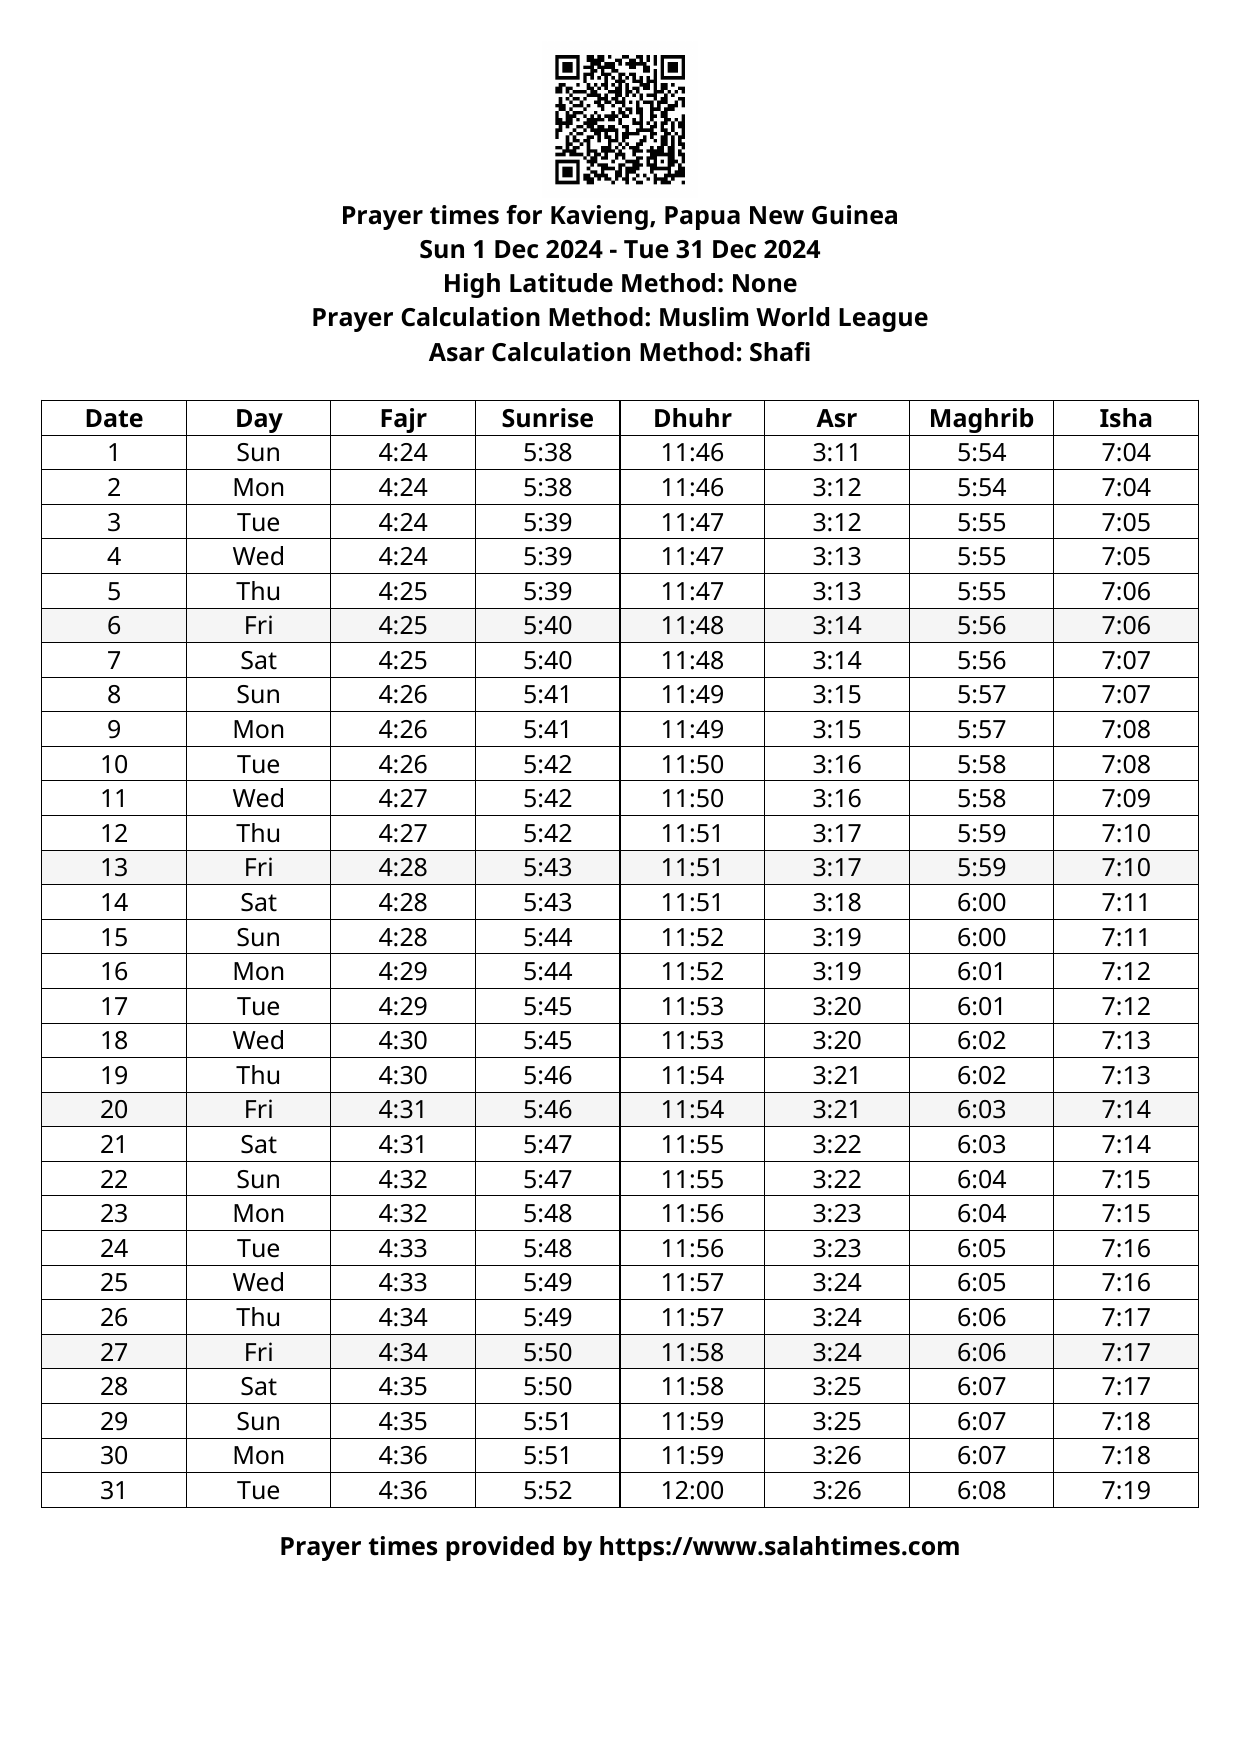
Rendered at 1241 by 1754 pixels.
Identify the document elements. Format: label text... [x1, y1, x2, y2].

table_cell 14 [42, 885, 186, 919]
table_cell 4:25 [331, 643, 475, 677]
table_cell 7:05 [1054, 539, 1198, 573]
table_cell 6:04 [910, 1196, 1053, 1230]
table_cell 7:07 [1054, 678, 1198, 711]
table_cell 4:25 [331, 574, 475, 607]
table_cell Wed [187, 1024, 330, 1057]
table_cell 4:33 [331, 1266, 475, 1299]
table_cell 6:03 [910, 1127, 1053, 1161]
table_cell 6:07 [910, 1369, 1053, 1403]
table_cell 11:46 [621, 470, 764, 504]
table_cell 4:28 [331, 920, 475, 953]
table_cell 11:56 [621, 1231, 764, 1264]
table_header Sunrise [476, 401, 619, 434]
table_cell 23 [42, 1196, 186, 1230]
table_cell 25 [42, 1266, 186, 1299]
table_cell 3:23 [765, 1196, 909, 1230]
table_cell Fri [187, 609, 330, 642]
table_cell 4 [42, 539, 186, 573]
table_cell 3:24 [765, 1335, 909, 1368]
table_cell 5:51 [476, 1439, 619, 1472]
table_cell 6:00 [910, 885, 1053, 919]
table_cell Thu [187, 574, 330, 607]
table_cell 6:06 [910, 1300, 1053, 1334]
table_cell 31 [42, 1473, 186, 1507]
table_cell 28 [42, 1369, 186, 1403]
table_cell 7:17 [1054, 1369, 1198, 1403]
table_cell 3:16 [765, 781, 909, 815]
table_cell 11:50 [621, 747, 764, 780]
table_cell 7:08 [1054, 712, 1198, 746]
table_cell 7:11 [1054, 920, 1198, 953]
table_cell Tue [187, 1473, 330, 1507]
table_cell Mon [187, 1196, 330, 1230]
table_cell 7:16 [1054, 1231, 1198, 1264]
table_cell Mon [187, 712, 330, 746]
table_cell 5:49 [476, 1266, 619, 1299]
table_cell 6 [42, 609, 186, 642]
table_cell 3:14 [765, 609, 909, 642]
table_cell 5:42 [476, 816, 619, 849]
table_cell 5 [42, 574, 186, 607]
table_cell 6:07 [910, 1439, 1053, 1472]
table_cell 21 [42, 1127, 186, 1161]
table_cell 4:32 [331, 1162, 475, 1195]
table_cell 11:55 [621, 1162, 764, 1195]
table_cell 12:00 [621, 1473, 764, 1507]
table_cell 3:20 [765, 989, 909, 1022]
table_cell 11:59 [621, 1439, 764, 1472]
table_cell 7:10 [1054, 816, 1198, 849]
table_cell 11:46 [621, 436, 764, 469]
table_cell 11:57 [621, 1266, 764, 1299]
table_header Date [42, 401, 186, 434]
table_cell 4:29 [331, 989, 475, 1022]
table_cell Wed [187, 781, 330, 815]
table_cell 4:27 [331, 816, 475, 849]
table_cell 7:11 [1054, 885, 1198, 919]
table_cell 7:10 [1054, 851, 1198, 884]
table_cell 29 [42, 1404, 186, 1437]
table_cell 18 [42, 1024, 186, 1057]
text Sun 1 Dec 2024 - Tue 31 Dec 2024 [42, 232, 1198, 266]
table_cell 30 [42, 1439, 186, 1472]
table_cell 3:18 [765, 885, 909, 919]
table_cell 4:36 [331, 1473, 475, 1507]
table_cell 11:51 [621, 816, 764, 849]
table_cell 11:54 [621, 1058, 764, 1092]
table_cell 7:14 [1054, 1093, 1198, 1126]
table_cell 3:26 [765, 1473, 909, 1507]
table_cell 5:38 [476, 470, 619, 504]
table_cell 6:02 [910, 1058, 1053, 1092]
table_cell 5:40 [476, 609, 619, 642]
table_cell 4:26 [331, 712, 475, 746]
table_cell 11:49 [621, 712, 764, 746]
table_cell 5:41 [476, 678, 619, 711]
table_cell 6:05 [910, 1231, 1053, 1264]
table_cell Tue [187, 1231, 330, 1264]
table_cell 22 [42, 1162, 186, 1195]
table_cell 7:18 [1054, 1404, 1198, 1437]
table_cell Mon [187, 954, 330, 988]
table_cell Thu [187, 816, 330, 849]
table_cell 11:58 [621, 1369, 764, 1403]
table_cell 11:56 [621, 1196, 764, 1230]
table_cell 5:48 [476, 1231, 619, 1264]
table_cell 4:36 [331, 1439, 475, 1472]
table_cell 6:04 [910, 1162, 1053, 1195]
table_cell 4:34 [331, 1335, 475, 1368]
table_cell 7:16 [1054, 1266, 1198, 1299]
table_cell 3:25 [765, 1404, 909, 1437]
table_cell 6:05 [910, 1266, 1053, 1299]
table_cell 9 [42, 712, 186, 746]
table_cell 3:24 [765, 1266, 909, 1299]
table_cell 6:01 [910, 989, 1053, 1022]
table_header Dhuhr [621, 401, 764, 434]
table_cell 5:39 [476, 539, 619, 573]
table_cell 6:08 [910, 1473, 1053, 1507]
table_cell 11:51 [621, 885, 764, 919]
table_cell 19 [42, 1058, 186, 1092]
table_header Maghrib [910, 401, 1053, 434]
table_cell 3:21 [765, 1058, 909, 1092]
table_cell 5:46 [476, 1093, 619, 1126]
table_cell 5:54 [910, 470, 1053, 504]
table_cell 3:17 [765, 851, 909, 884]
table_cell 7:12 [1054, 954, 1198, 988]
table_cell 3:25 [765, 1369, 909, 1403]
table_cell 3:13 [765, 539, 909, 573]
table_cell 3:15 [765, 678, 909, 711]
table_cell 3:15 [765, 712, 909, 746]
table_cell 5:57 [910, 678, 1053, 711]
table_cell 11:50 [621, 781, 764, 815]
table_cell Mon [187, 470, 330, 504]
table_cell 5:50 [476, 1369, 619, 1403]
table_cell 5:42 [476, 747, 619, 780]
table_cell 8 [42, 678, 186, 711]
table_cell 3:14 [765, 643, 909, 677]
table_cell 5:39 [476, 574, 619, 607]
table_cell 3:21 [765, 1093, 909, 1126]
table_cell Wed [187, 1266, 330, 1299]
table_cell 5:58 [910, 781, 1053, 815]
table_cell 6:02 [910, 1024, 1053, 1057]
table_cell 7:04 [1054, 470, 1198, 504]
table_cell 5:55 [910, 505, 1053, 538]
table_cell 4:34 [331, 1300, 475, 1334]
table_cell 6:01 [910, 954, 1053, 988]
table_cell 20 [42, 1093, 186, 1126]
table_cell 7:18 [1054, 1439, 1198, 1472]
table_cell 11:55 [621, 1127, 764, 1161]
table_cell 3:16 [765, 747, 909, 780]
table_cell 5:44 [476, 954, 619, 988]
table_cell Fri [187, 851, 330, 884]
table_cell 3 [42, 505, 186, 538]
table_cell 11:47 [621, 505, 764, 538]
table_cell 2 [42, 470, 186, 504]
table_cell 6:00 [910, 920, 1053, 953]
table_cell 3:19 [765, 920, 909, 953]
table_cell 4:25 [331, 609, 475, 642]
table_cell 7 [42, 643, 186, 677]
table_cell 5:44 [476, 920, 619, 953]
table_cell 4:29 [331, 954, 475, 988]
table_cell 3:19 [765, 954, 909, 988]
table_cell 4:33 [331, 1231, 475, 1264]
table_cell 11:54 [621, 1093, 764, 1126]
table_cell 11:48 [621, 609, 764, 642]
table_cell 5:42 [476, 781, 619, 815]
table_cell 11 [42, 781, 186, 815]
table_cell 4:32 [331, 1196, 475, 1230]
table_cell 5:43 [476, 885, 619, 919]
table_cell 5:56 [910, 643, 1053, 677]
table_cell 3:24 [765, 1300, 909, 1334]
table_cell 7:13 [1054, 1058, 1198, 1092]
picture [542, 41, 699, 198]
table_cell 7:12 [1054, 989, 1198, 1022]
table_cell 3:26 [765, 1439, 909, 1472]
table_cell 3:17 [765, 816, 909, 849]
table_cell 1 [42, 436, 186, 469]
table_cell 26 [42, 1300, 186, 1334]
table_cell Fri [187, 1335, 330, 1368]
table_cell 5:52 [476, 1473, 619, 1507]
table_cell Tue [187, 747, 330, 780]
table_cell 11:47 [621, 574, 764, 607]
table_cell 7:08 [1054, 747, 1198, 780]
table_cell 5:40 [476, 643, 619, 677]
table_cell 3:12 [765, 470, 909, 504]
table_cell 5:48 [476, 1196, 619, 1230]
table_cell 5:58 [910, 747, 1053, 780]
table_cell 4:26 [331, 747, 475, 780]
table_cell 3:11 [765, 436, 909, 469]
table_cell 5:56 [910, 609, 1053, 642]
table_cell 5:47 [476, 1162, 619, 1195]
table_cell Sun [187, 436, 330, 469]
table_cell 16 [42, 954, 186, 988]
table_cell 4:30 [331, 1024, 475, 1057]
table_cell 4:28 [331, 885, 475, 919]
table_cell Sat [187, 643, 330, 677]
table_cell 7:15 [1054, 1196, 1198, 1230]
table_cell 7:17 [1054, 1300, 1198, 1334]
table_cell 5:59 [910, 851, 1053, 884]
table_cell Fri [187, 1093, 330, 1126]
table_cell 7:05 [1054, 505, 1198, 538]
table_cell 6:06 [910, 1335, 1053, 1368]
table_cell 4:27 [331, 781, 475, 815]
table_cell 5:41 [476, 712, 619, 746]
table_cell 11:47 [621, 539, 764, 573]
table_cell 4:30 [331, 1058, 475, 1092]
table_cell 11:51 [621, 851, 764, 884]
table_cell 5:49 [476, 1300, 619, 1334]
table_cell 27 [42, 1335, 186, 1368]
table_cell 4:24 [331, 539, 475, 573]
table_cell 5:59 [910, 816, 1053, 849]
table_cell 5:47 [476, 1127, 619, 1161]
table_header Asr [765, 401, 909, 434]
table_cell 17 [42, 989, 186, 1022]
table_cell 5:50 [476, 1335, 619, 1368]
text High Latitude Method: None [42, 266, 1198, 300]
table_cell 11:52 [621, 954, 764, 988]
table_cell 11:59 [621, 1404, 764, 1437]
table_cell 7:15 [1054, 1162, 1198, 1195]
table_cell 5:54 [910, 436, 1053, 469]
table_cell Sun [187, 678, 330, 711]
table_cell 3:12 [765, 505, 909, 538]
table_cell 7:17 [1054, 1335, 1198, 1368]
table_cell 5:57 [910, 712, 1053, 746]
table_cell 4:35 [331, 1404, 475, 1437]
table_cell 7:14 [1054, 1127, 1198, 1161]
table_cell 5:55 [910, 539, 1053, 573]
table_cell Thu [187, 1300, 330, 1334]
table_cell 11:58 [621, 1335, 764, 1368]
table_cell 3:22 [765, 1127, 909, 1161]
table_cell 10 [42, 747, 186, 780]
table_cell 5:55 [910, 574, 1053, 607]
table_header Fajr [331, 401, 475, 434]
text Prayer times for Kavieng, Papua New Guinea [42, 198, 1198, 232]
table_cell 5:45 [476, 989, 619, 1022]
table_cell 4:31 [331, 1127, 475, 1161]
table_cell 7:19 [1054, 1473, 1198, 1507]
text Asar Calculation Method: Shafi [42, 334, 1198, 368]
table_cell 4:24 [331, 470, 475, 504]
table_cell Sun [187, 920, 330, 953]
table_cell 6:03 [910, 1093, 1053, 1126]
table_cell 4:31 [331, 1093, 475, 1126]
table_cell 7:06 [1054, 574, 1198, 607]
table_cell 11:53 [621, 1024, 764, 1057]
table_cell 11:49 [621, 678, 764, 711]
table_cell Sat [187, 1369, 330, 1403]
table_cell 5:43 [476, 851, 619, 884]
table_cell Sun [187, 1404, 330, 1437]
text Prayer times provided by https://www.salahtimes.com [42, 1528, 1198, 1563]
table_cell Thu [187, 1058, 330, 1092]
table_cell 5:46 [476, 1058, 619, 1092]
table_cell 11:48 [621, 643, 764, 677]
table_cell Sat [187, 1127, 330, 1161]
table_cell 7:06 [1054, 609, 1198, 642]
text Prayer Calculation Method: Muslim World League [42, 300, 1198, 334]
table_cell 6:07 [910, 1404, 1053, 1437]
table_cell 5:45 [476, 1024, 619, 1057]
table_header Isha [1054, 401, 1198, 434]
table_cell 3:13 [765, 574, 909, 607]
table_cell Tue [187, 989, 330, 1022]
table_cell 4:24 [331, 436, 475, 469]
table_cell Sat [187, 885, 330, 919]
table_cell 5:51 [476, 1404, 619, 1437]
table_cell 7:13 [1054, 1024, 1198, 1057]
table_cell 15 [42, 920, 186, 953]
table_cell 4:35 [331, 1369, 475, 1403]
table_cell 24 [42, 1231, 186, 1264]
table_cell Mon [187, 1439, 330, 1472]
table_cell 4:26 [331, 678, 475, 711]
table_cell 11:52 [621, 920, 764, 953]
table_cell 11:57 [621, 1300, 764, 1334]
table_cell 7:04 [1054, 436, 1198, 469]
table_cell 5:38 [476, 436, 619, 469]
table_cell 3:23 [765, 1231, 909, 1264]
table_cell 4:28 [331, 851, 475, 884]
table_cell 11:53 [621, 989, 764, 1022]
table_cell Wed [187, 539, 330, 573]
table_cell Sun [187, 1162, 330, 1195]
table_cell 13 [42, 851, 186, 884]
table_header Day [187, 401, 330, 434]
table_cell 7:07 [1054, 643, 1198, 677]
table_cell 3:20 [765, 1024, 909, 1057]
table_cell 7:09 [1054, 781, 1198, 815]
table_cell 12 [42, 816, 186, 849]
table_cell 3:22 [765, 1162, 909, 1195]
table_cell 5:39 [476, 505, 619, 538]
table_cell Tue [187, 505, 330, 538]
table_cell 4:24 [331, 505, 475, 538]
